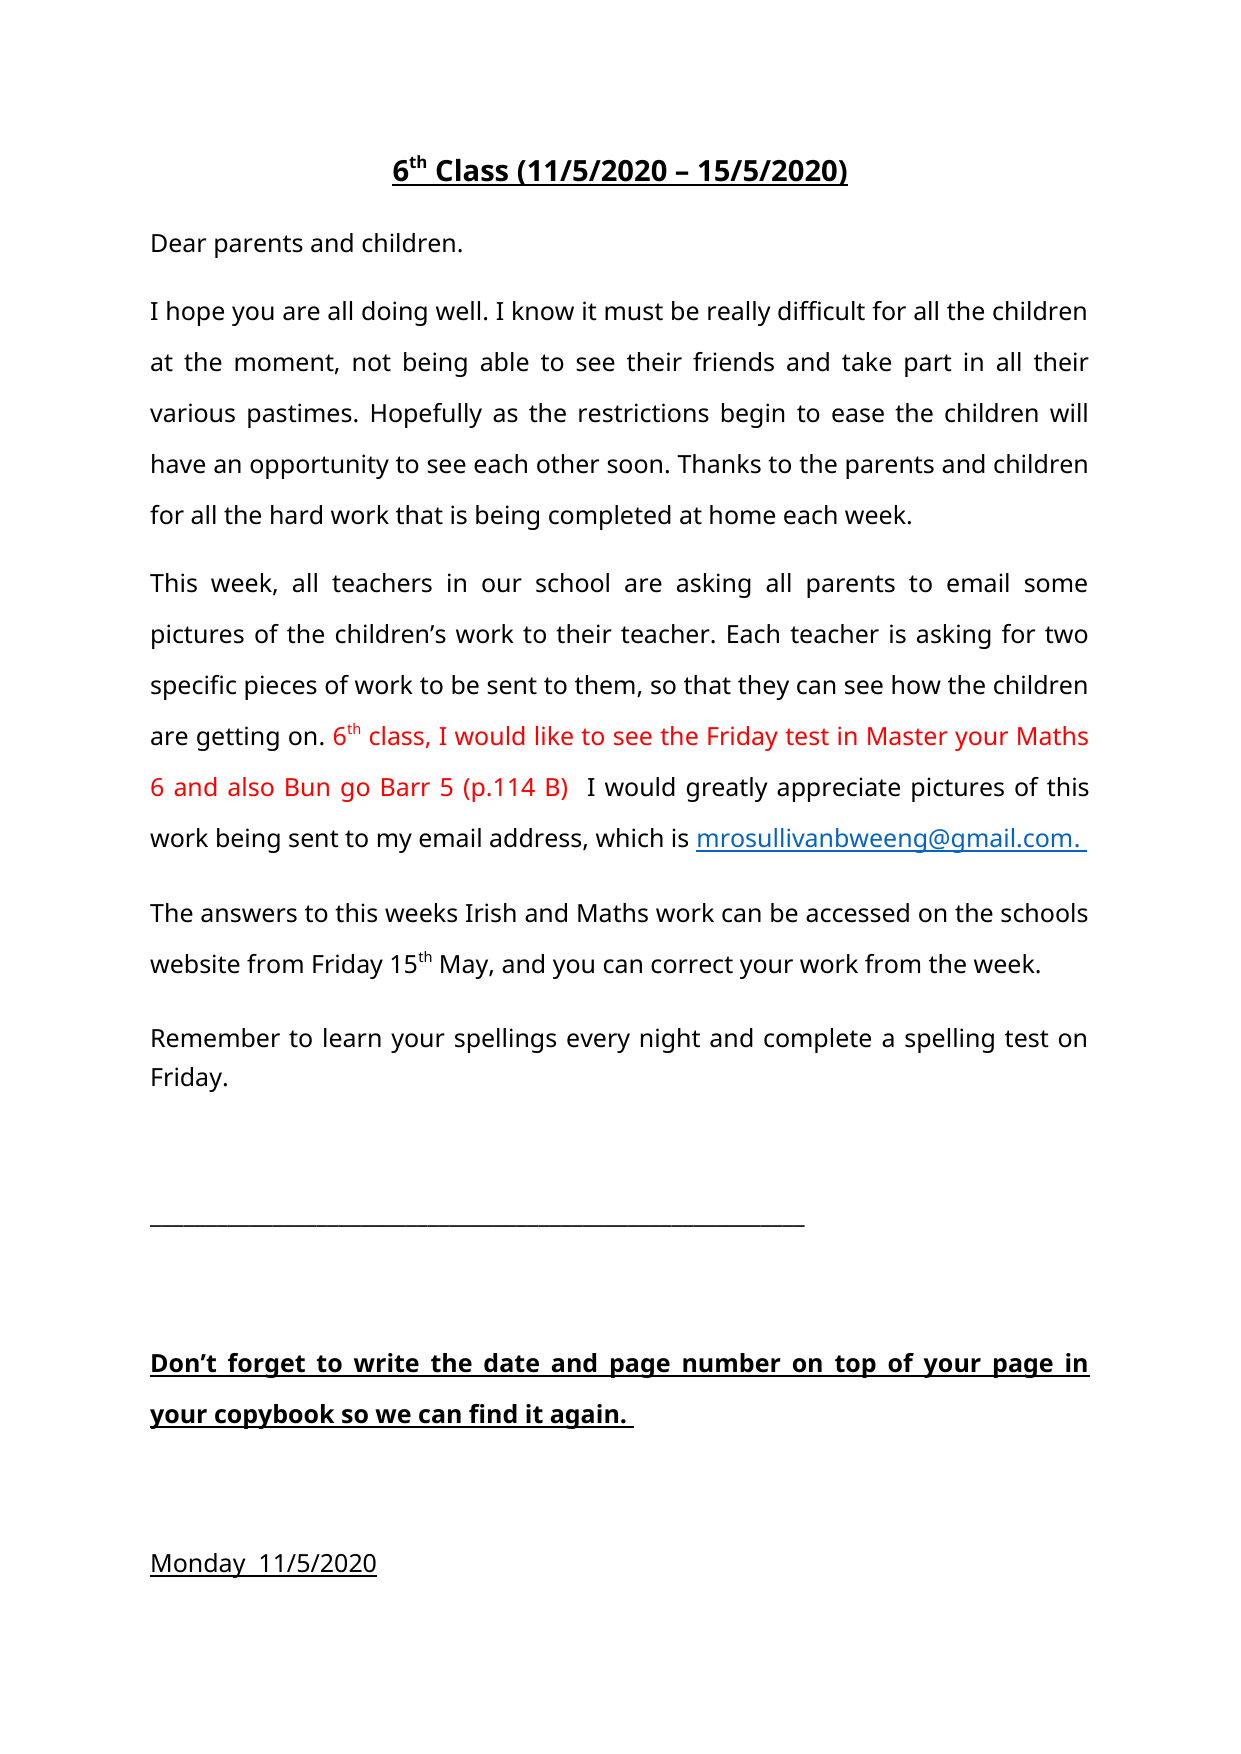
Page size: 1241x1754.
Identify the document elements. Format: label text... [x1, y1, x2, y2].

text 6th Class (11/5/2020 – 15/5/2020) [150, 150, 1090, 190]
text This week, all teachers in our school are asking all parents to email some pictures of the children’s work to their teacher. Each teacher is asking for two specific pieces of work to be sent to them, so that they can see how the children are getting on. 6th class, I would like to see the Friday test in Master your Maths 6 and also Bun go Barr 5 (p.114 B) I would greatly appreciate pictures of this work being sent to my email address, which is mrosullivanbweeng@gmail.com. [150, 566, 1090, 855]
text Monday 11/5/2020 [150, 1546, 1090, 1580]
text Remember to learn your spellings every night and complete a spelling test on Friday. [150, 1021, 1090, 1094]
text Dear parents and children. [150, 226, 1090, 260]
text The answers to this weeks Irish and Maths work can be accessed on the schools website from Friday 15th May, and you can correct your work from the week. [150, 895, 1090, 981]
text I hope you are all doing well. I know it must be really difficult for all the children at the moment, not being able to see their friends and take part in all their various pastimes. Hopefully as the restrictions begin to ease the children will have an opportunity to see each other soon. Thanks to the parents and children for all the hard work that is being completed at home each week. [150, 294, 1090, 532]
text Don’t forget to write the date and page number on top of your page in your copybook so we can find it again. [150, 1346, 1090, 1375]
text Don’t forget to write the date and page number on top of your page in your copybook so we can find it again. [150, 1377, 1090, 1431]
text ___________________________________________________________ [150, 1197, 1090, 1231]
